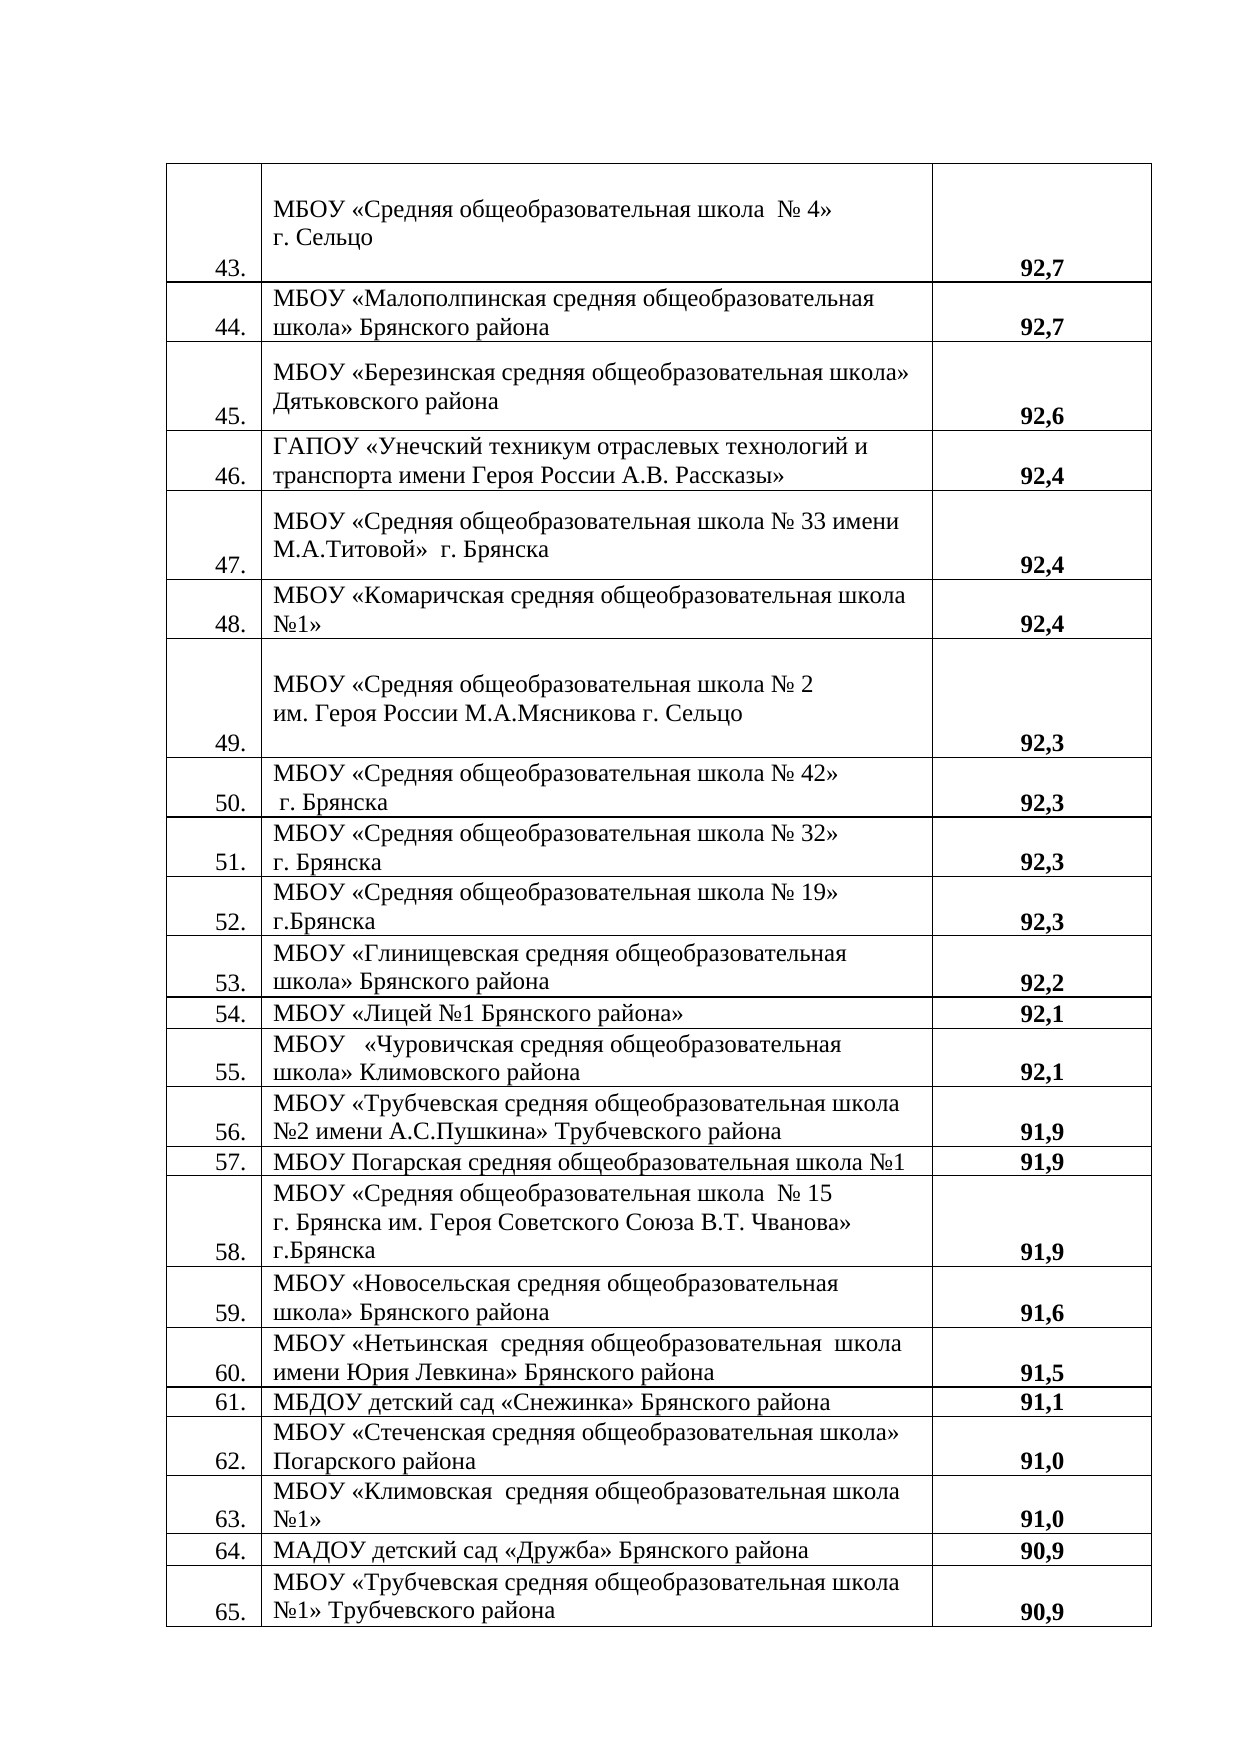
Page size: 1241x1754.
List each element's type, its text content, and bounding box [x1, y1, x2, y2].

table_cell МБОУ «Чуровичская средняя общеобразовательная школа» Климовского района [262, 1029, 932, 1086]
table_cell 90,9 [933, 1534, 1151, 1564]
table_cell [167, 342, 261, 430]
table_cell 92,4 [933, 431, 1151, 489]
table_cell 90,9 [933, 1566, 1151, 1626]
table_cell [167, 1566, 261, 1626]
table_cell [167, 758, 261, 816]
table_cell [167, 1147, 261, 1175]
table_cell [167, 1267, 261, 1327]
table_cell 92,2 [933, 936, 1151, 996]
table_cell МБОУ «Комаричская средняя общеобразовательная школа №1» [262, 580, 932, 638]
table_cell [167, 1029, 261, 1086]
table_cell МБОУ «Средняя общеобразовательная школа № 33 имени М.А.Титовой» г. Брянска [262, 491, 932, 579]
table_cell [167, 1087, 261, 1146]
table_cell [167, 283, 261, 341]
table_cell МБОУ «Трубчевская средняя общеобразовательная школа №1» Трубчевского района [262, 1566, 932, 1626]
table_cell МБОУ «Средняя общеобразовательная школа № 32» г. Брянска [262, 818, 932, 876]
table_cell 91,9 [933, 1087, 1151, 1146]
table_cell ГАПОУ «Унечский техникум отраслевых технологий и транспорта имени Героя России А.В. Рассказы» [262, 431, 932, 489]
table_cell МБОУ «Новосельская средняя общеобразовательная школа» Брянского района [262, 1267, 932, 1327]
table_cell 91,9 [933, 1147, 1151, 1175]
table_cell 91,0 [933, 1417, 1151, 1475]
table_cell 92,4 [933, 580, 1151, 638]
table_cell 92,3 [933, 877, 1151, 935]
table_cell 92,7 [933, 164, 1151, 281]
table_cell [167, 1388, 261, 1416]
table_cell МБОУ Погарская средняя общеобразовательная школа №1 [262, 1147, 932, 1175]
table_cell [167, 936, 261, 996]
table_cell [167, 1176, 261, 1266]
table_cell МБОУ «Средняя общеобразовательная школа № 42» г. Брянска [262, 758, 932, 816]
table_cell 91,5 [933, 1328, 1151, 1386]
table_cell 91,9 [933, 1176, 1151, 1266]
table_cell 92,1 [933, 1029, 1151, 1086]
table_cell [167, 639, 261, 757]
table_cell [167, 1417, 261, 1475]
table_cell [167, 491, 261, 579]
table_cell МБОУ «Средняя общеобразовательная школа № 4» г. Сельцо [262, 164, 932, 281]
table_cell [167, 1476, 261, 1533]
table_cell МБОУ «Средняя общеобразовательная школа № 19» г.Брянска [262, 877, 932, 935]
table_cell МАДОУ детский сад «Дружба» Брянского района [262, 1534, 932, 1564]
table_cell МБОУ «Трубчевская средняя общеобразовательная школа №2 имени А.С.Пушкина» Трубчевского района [262, 1087, 932, 1146]
table_cell [167, 164, 261, 281]
table_cell [167, 998, 261, 1028]
table_cell МБОУ «Стеченская средняя общеобразовательная школа» Погарского района [262, 1417, 932, 1475]
table_cell 92,7 [933, 283, 1151, 341]
table_cell 91,6 [933, 1267, 1151, 1327]
table_cell 92,3 [933, 758, 1151, 816]
table_cell 92,4 [933, 491, 1151, 579]
table_cell 91,1 [933, 1388, 1151, 1416]
table_cell МБОУ «Глинищевская средняя общеобразовательная школа» Брянского района [262, 936, 932, 996]
table_cell [167, 580, 261, 638]
table_cell МБОУ «Средняя общеобразовательная школа № 2 им. Героя России М.А.Мясникова г. Сельцо [262, 639, 932, 757]
table_cell МБОУ «Малополпинская средняя общеобразовательная школа» Брянского района [262, 283, 932, 341]
table_cell МБОУ «Средняя общеобразовательная школа № 15 г. Брянска им. Героя Советского Союза В.Т. Чванова» г.Брянска [262, 1176, 932, 1266]
table_cell [167, 1328, 261, 1386]
table_cell [167, 877, 261, 935]
table_cell МБОУ «Климовская средняя общеобразовательная школа №1» [262, 1476, 932, 1533]
table_cell МБДОУ детский сад «Снежинка» Брянского района [262, 1388, 932, 1416]
table_cell 92,3 [933, 818, 1151, 876]
table_cell [167, 818, 261, 876]
table_cell [167, 431, 261, 489]
table_cell МБОУ «Березинская средняя общеобразовательная школа» Дятьковского района [262, 342, 932, 430]
table_cell [167, 1534, 261, 1564]
table_cell 92,6 [933, 342, 1151, 430]
table_cell 92,1 [933, 998, 1151, 1028]
table_cell МБОУ «Нетьинская средняя общеобразовательная школа имени Юрия Левкина» Брянского района [262, 1328, 932, 1386]
table_cell МБОУ «Лицей №1 Брянского района» [262, 998, 932, 1028]
table_cell 92,3 [933, 639, 1151, 757]
table_cell 91,0 [933, 1476, 1151, 1533]
